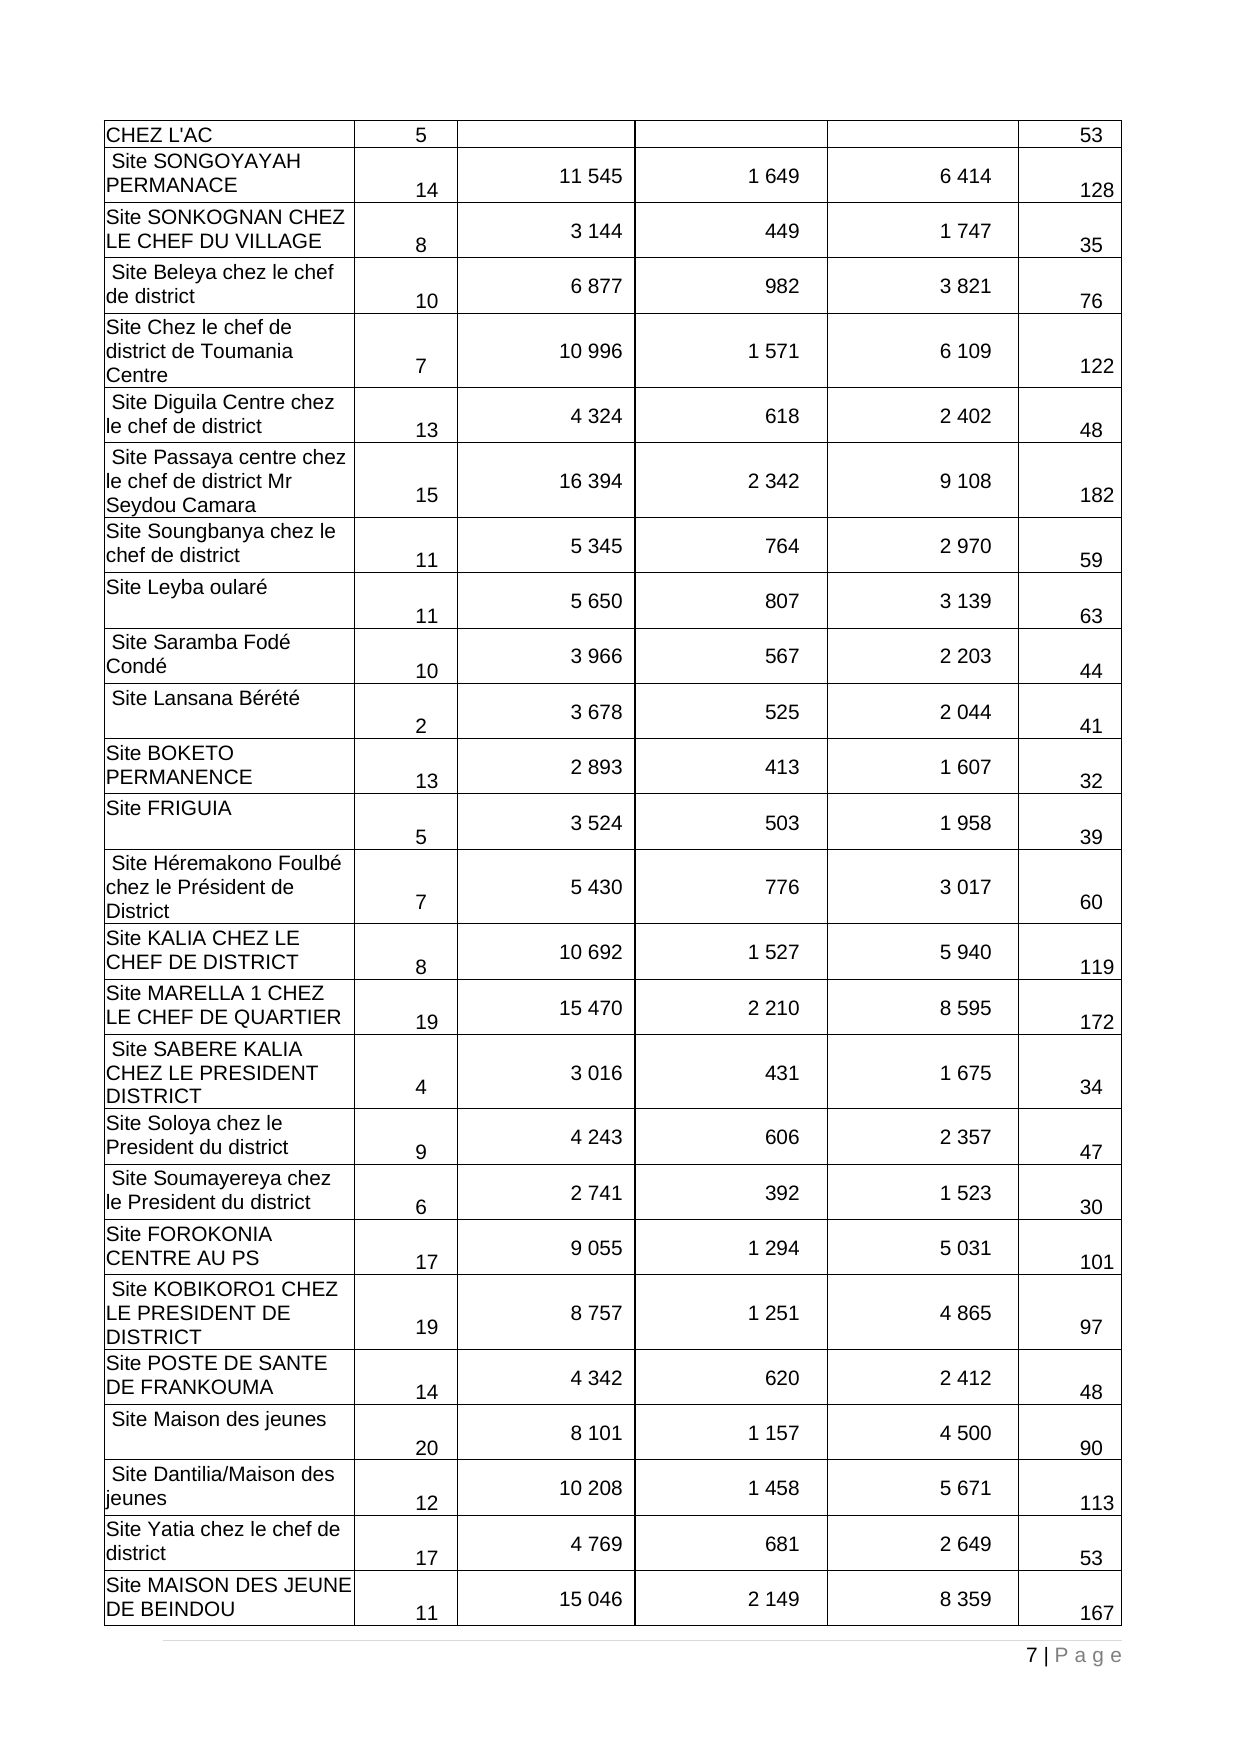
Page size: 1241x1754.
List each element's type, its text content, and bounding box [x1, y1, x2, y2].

table_cell 34 [1019, 1506, 1121, 1579]
table_cell 39 [1019, 1266, 1121, 1320]
table_cell 982 [636, 730, 827, 784]
table_cell 4 667 [828, 342, 1018, 397]
table_cell 3 524 [458, 1266, 634, 1320]
table_cell 182 [1019, 915, 1121, 988]
table_cell 1 649 [636, 619, 827, 673]
table_cell 6 414 [828, 619, 1018, 673]
table_cell 821 [636, 232, 827, 286]
table_cell 10 [355, 730, 457, 784]
table_cell 431 [636, 1506, 827, 1579]
table_cell 1 105 [636, 453, 827, 507]
table_cell Site Leyba oularé [105, 1044, 354, 1099]
table_cell 683 [636, 564, 827, 618]
table_cell 15 470 [458, 1451, 634, 1505]
table_cell 1 381 [636, 508, 827, 562]
table_cell 606 [636, 1581, 827, 1635]
table_cell 13 [355, 1210, 457, 1264]
table_cell 1 200 [636, 342, 827, 397]
table_cell 7 [355, 176, 457, 231]
table_cell Site FRIGUIA [105, 1266, 354, 1320]
table_cell 11 [355, 1044, 457, 1099]
table_cell 2 210 [636, 1451, 827, 1505]
table_cell 4 324 [458, 859, 634, 913]
table_cell 7 [355, 785, 457, 858]
table_cell 2 402 [828, 859, 1018, 913]
table_cell 3 821 [828, 730, 1018, 784]
table_cell Site LAYA SANDO chez le chef du village [105, 121, 354, 175]
table_cell 8 401 [458, 342, 634, 397]
table_cell 5 371 [828, 508, 1018, 562]
table_cell 9 [355, 398, 457, 452]
table_cell Site M0NGOCERDOU CHEZ L'AC [105, 564, 354, 618]
table_cell 1 527 [636, 1395, 827, 1450]
table_cell 811 [636, 398, 827, 452]
table_cell 8 595 [828, 1451, 1018, 1505]
table_cell 2 357 [828, 1581, 1018, 1635]
table_cell 1 517 [828, 176, 1018, 231]
table_cell Site Chez le chef de district de Toumania Centre [105, 785, 354, 858]
table_cell Site Diguila Centre chez le chef de district [105, 859, 354, 913]
table_cell 5 [355, 1266, 457, 1320]
table_cell 30 [1019, 176, 1121, 231]
table_cell 5 345 [458, 989, 634, 1043]
table_cell Site BOKETO PERMANENCE [105, 1210, 354, 1264]
table_cell 665 [828, 287, 1018, 341]
table_cell 9 [355, 1581, 457, 1635]
table_cell 171 [636, 287, 827, 341]
table_cell 1 607 [828, 1210, 1018, 1264]
table_cell 11 [355, 989, 457, 1043]
table_cell 5 430 [458, 1321, 634, 1394]
table_cell 9 [355, 453, 457, 507]
table_cell 2 893 [458, 1210, 634, 1264]
table_cell 5 650 [458, 1044, 634, 1099]
table_cell 35 [1019, 674, 1121, 728]
table_cell 390 [636, 176, 827, 231]
table_cell Site KAMBABOU ECOLE PRIMAIRE [105, 342, 354, 397]
table_cell Site MARELLA 1 CHEZ LE CHEF DE QUARTIER [105, 1451, 354, 1505]
table_cell 2 658 [828, 564, 1018, 618]
table_cell Site Soungbanya chez le chef de district [105, 989, 354, 1043]
table_cell 47 [1019, 1581, 1121, 1635]
table_cell 3 016 [458, 1506, 634, 1579]
table_cell 413 [636, 1210, 827, 1264]
table_cell 3 139 [828, 1044, 1018, 1099]
table_cell Site Héremakono Foulbé chez le Président de District [105, 1321, 354, 1394]
table_cell 63 [1019, 398, 1121, 452]
table_cell 11 [355, 508, 457, 562]
table_cell 503 [636, 1266, 827, 1320]
table_cell 5 [355, 564, 457, 618]
table_cell 172 [1019, 1451, 1121, 1505]
table_cell 2 044 [828, 1155, 1018, 1209]
table_cell 9 668 [458, 508, 634, 562]
table_cell 60 [1019, 1321, 1121, 1394]
table_cell 7 [355, 232, 457, 286]
table_cell 3 017 [828, 1321, 1018, 1394]
table_cell 11 545 [458, 619, 634, 673]
table_cell 2 342 [636, 915, 827, 988]
table_cell 9 108 [828, 915, 1018, 988]
table_cell 93 [1019, 342, 1121, 397]
table_cell 2 [355, 1155, 457, 1209]
table_cell 1 958 [828, 1266, 1018, 1320]
table_cell 449 [636, 674, 827, 728]
table_cell 5 746 [458, 232, 634, 286]
table_cell 6 109 [828, 785, 1018, 858]
table_cell 63 [1019, 1044, 1121, 1099]
table_cell Site Maison des jeunes de Laya solima [105, 398, 354, 452]
table_cell 3 144 [458, 674, 634, 728]
table_cell 19 [355, 1451, 457, 1505]
table_cell 4 243 [458, 1581, 634, 1635]
table_cell 64 [1019, 232, 1121, 286]
table_cell 122 [1019, 785, 1121, 858]
table_cell 1 747 [828, 674, 1018, 728]
table_cell 25 [355, 342, 457, 397]
table_cell Site Beleya chez le chef de district [105, 730, 354, 784]
table_cell 6 877 [458, 730, 634, 784]
table_cell 13 [1019, 287, 1121, 341]
table_cell 5 940 [828, 1395, 1018, 1450]
table_cell 8 [355, 674, 457, 728]
table_cell 4 784 [458, 564, 634, 618]
table_cell 3 678 [458, 1155, 634, 1209]
table_cell 10 356 [458, 121, 634, 175]
table_cell 4 [355, 1506, 457, 1579]
table_cell 41 [1019, 1155, 1121, 1209]
table_cell 10 [355, 1100, 457, 1154]
table_cell 4 296 [828, 453, 1018, 507]
table_cell 3 966 [458, 1100, 634, 1154]
table_cell 10 996 [458, 785, 634, 858]
table_cell 3 155 [828, 398, 1018, 452]
table_cell 618 [636, 859, 827, 913]
table_cell 525 [636, 1155, 827, 1209]
table_cell 86 [1019, 453, 1121, 507]
table_cell Site Passaya centre chez le chef de district Mr Seydou Camara [105, 915, 354, 988]
table_cell Site Sd Bureau du sous-Préfect [105, 232, 354, 286]
table_cell Site KALIA CHEZ LE CHEF DE DISTRICT [105, 1395, 354, 1450]
table_cell 32 [1019, 1210, 1121, 1264]
table_cell Site SD SAFARAMBA Engard du marché [105, 287, 354, 341]
table_cell 807 [636, 1044, 827, 1099]
table_cell 7 [355, 1321, 457, 1394]
table_cell 8 [355, 1395, 457, 1450]
table_cell 128 [1019, 619, 1121, 673]
table_cell Site Soloya chez le President du district [105, 1581, 354, 1635]
table_cell 14 [355, 619, 457, 673]
table_cell 115 [1019, 121, 1121, 175]
table_cell Site SANDENIA PERMANANCE [105, 508, 354, 562]
table_cell 1 675 [828, 1506, 1018, 1579]
table_cell 1 571 [636, 785, 827, 858]
table_cell Site Maison des jeunes de Niaya forita [105, 453, 354, 507]
table_cell 15 [355, 915, 457, 988]
table_cell Site SABERE KALIA CHEZ LE PRESIDENT DISTRICT [105, 1506, 354, 1579]
table_cell 1 [355, 287, 457, 341]
table_cell 53 [1019, 564, 1121, 618]
table_cell 567 [636, 1100, 827, 1154]
table_cell 3 192 [828, 232, 1018, 286]
table_cell 2 731 [458, 176, 634, 231]
table_cell 10 692 [458, 1395, 634, 1450]
table_cell 13 [355, 859, 457, 913]
table_cell 764 [636, 989, 827, 1043]
table_cell 1 479 [636, 121, 827, 175]
table_cell Site SONKOGNAN CHEZ LE CHEF DU VILLAGE [105, 674, 354, 728]
table_cell Site Saramba Fodé Condé [105, 1100, 354, 1154]
table_cell Site SANANKORO CHEZ LECHEF DU VILLAGE [105, 176, 354, 231]
table_cell 5 680 [458, 398, 634, 452]
table_cell 59 [1019, 989, 1121, 1043]
table_cell 9 [355, 121, 457, 175]
table_cell 119 [1019, 1395, 1121, 1450]
table_cell 1 197 [458, 287, 634, 341]
table_cell 48 [1019, 859, 1121, 913]
table_cell 76 [1019, 730, 1121, 784]
table_cell 5 753 [828, 121, 1018, 175]
table_cell 776 [636, 1321, 827, 1394]
table_cell Site SONGOYAYAH PERMANACE [105, 619, 354, 673]
table_cell 44 [1019, 1100, 1121, 1154]
table_cell 7 733 [458, 453, 634, 507]
table_cell 2 970 [828, 989, 1018, 1043]
table_cell Site Lansana Bérété [105, 1155, 354, 1209]
table_cell 107 [1019, 508, 1121, 562]
table_cell 16 394 [458, 915, 634, 988]
table_cell 2 203 [828, 1100, 1018, 1154]
